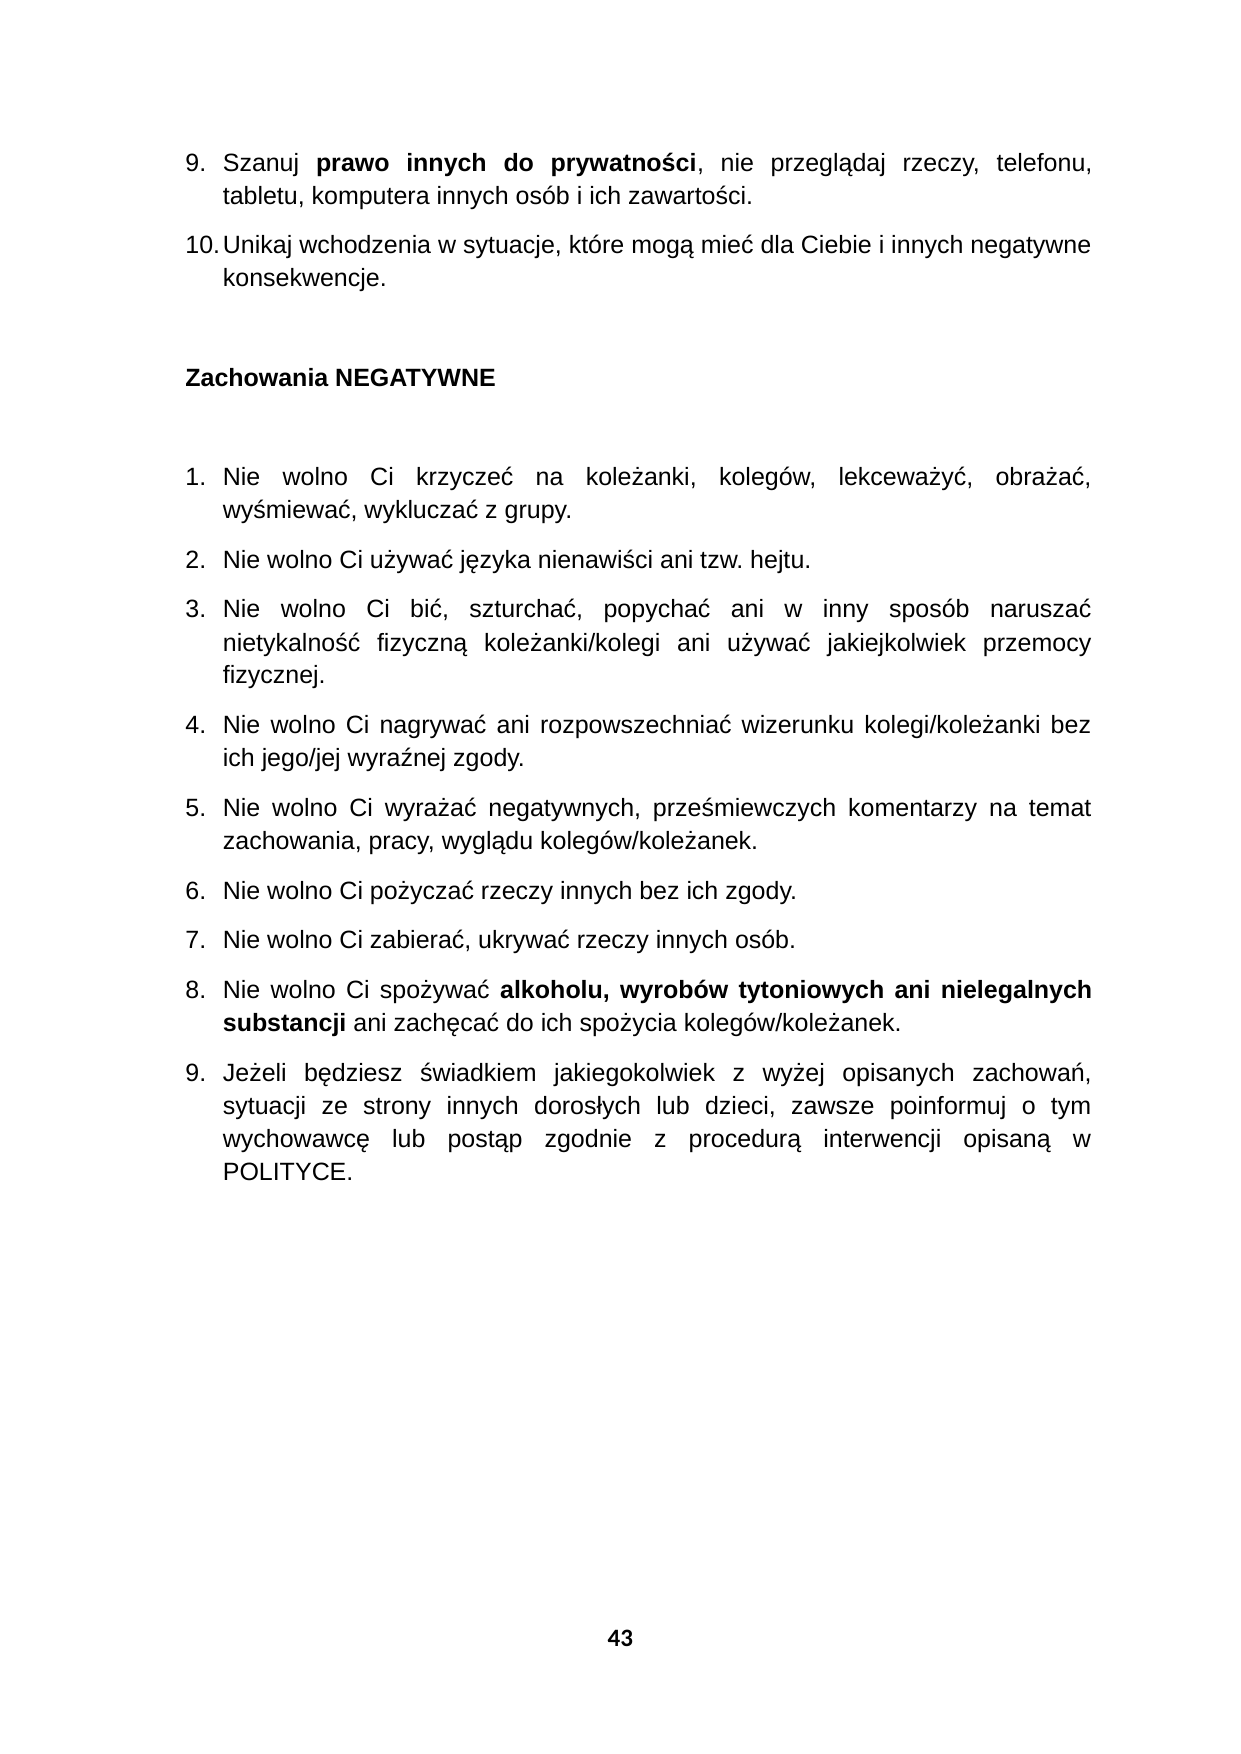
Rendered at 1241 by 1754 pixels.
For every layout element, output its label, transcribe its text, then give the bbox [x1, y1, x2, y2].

list Nie wolno Ci spożywać alkoholu, wyrobów tytoniowych ani nielegalnych substancji ani zachęcać do ich spożycia kolegów/koleżanek. [185, 975, 1093, 1037]
list Unikaj wchodzenia w sytuacje, które mogą mieć dla Ciebie i innych negatywne konsekwencje. [185, 230, 1093, 292]
list Nie wolno Ci wyrażać negatywnych, prześmiewczych komentarzy na temat zachowania, pracy, wyglądu kolegów/koleżanek. [185, 793, 1093, 855]
list Nie wolno Ci nagrywać ani rozpowszechniać wizerunku kolegi/koleżanki bez ich jego/jej wyraźnej zgody. [185, 710, 1093, 772]
list Nie wolno Ci używać języka nienawiści ani tzw. hejtu. [185, 545, 1093, 573]
list Nie wolno Ci bić, szturchać, popychać ani w inny sposób naruszać nietykalność fizyczną koleżanki/kolegi ani używać jakiejkolwiek przemocy fizycznej. [185, 594, 1093, 689]
list Nie wolno Ci krzyczeć na koleżanki, kolegów, lekceważyć, obrażać, wyśmiewać, wykluczać z grupy. [185, 462, 1093, 524]
list Nie wolno Ci zabierać, ukrywać rzeczy innych osób. [185, 925, 1093, 954]
text Zachowania NEGATYWNE [185, 363, 1093, 391]
list Szanuj prawo innych do prywatności, nie przeglądaj rzeczy, telefonu, tabletu, komputera innych osób i ich zawartości. [185, 148, 1093, 209]
list Jeżeli będziesz świadkiem jakiegokolwiek z wyżej opisanych zachowań, sytuacji ze strony innych dorosłych lub dzieci, zawsze poinformuj o tym wychowawcę lub postąp zgodnie z procedurą interwencji opisaną w POLITYCE. [185, 1058, 1093, 1186]
list Nie wolno Ci pożyczać rzeczy innych bez ich zgody. [185, 876, 1093, 904]
